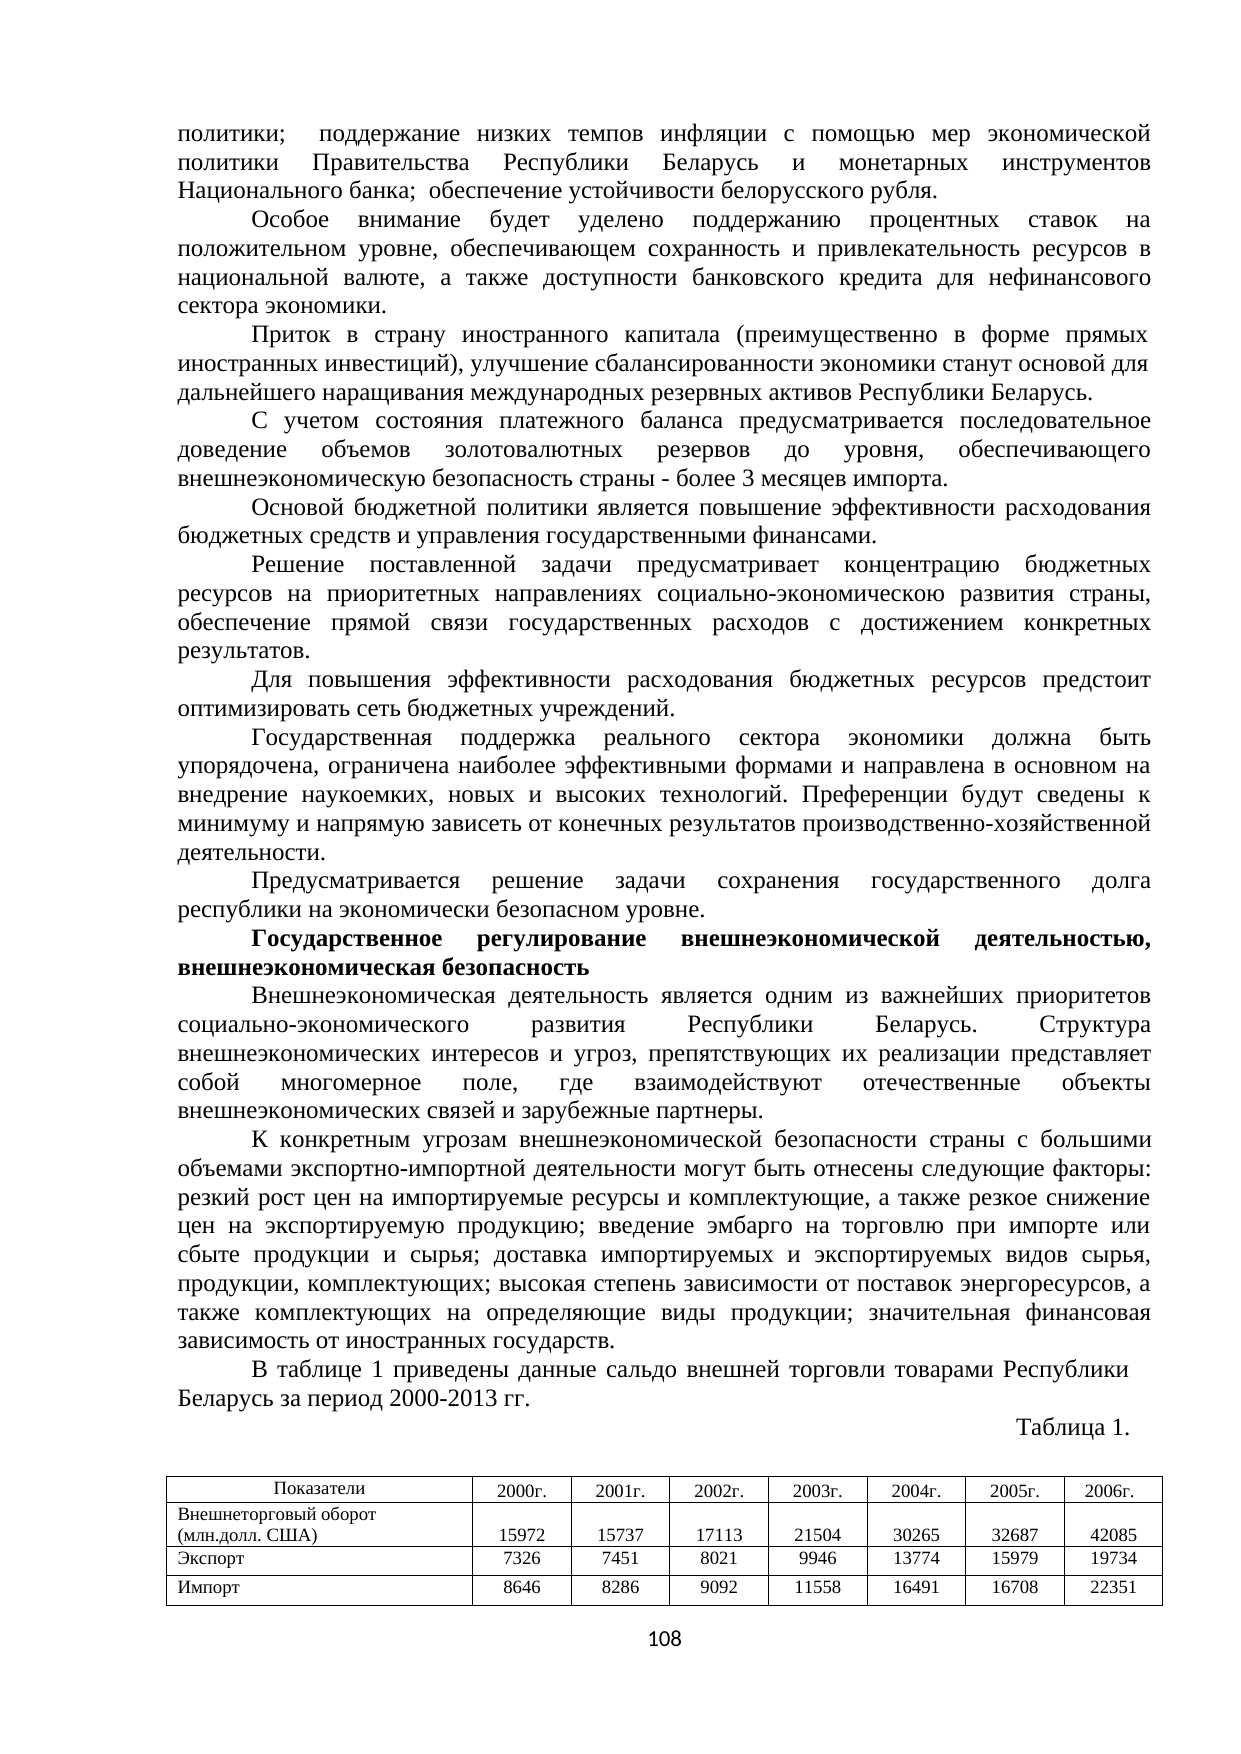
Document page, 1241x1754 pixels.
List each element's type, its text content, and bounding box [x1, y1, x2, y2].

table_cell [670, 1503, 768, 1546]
text К конкретным угрозам внешнеэкономической безопасности страны с большими объемами экспортно-импортной деятельности могут быть отнесены следующие факторы: резкий рост цен на импортируемые ресурсы и комплектующие, а также резкое снижение цен на экспортируемую продукцию; введение эмбарго на торговлю при импорте или сбыте продукции и сырья; доставка импортируемых и экспортируемых видов сырья, продукции, комплектующих; высокая степень зависимости от поставок энергоресурсов, а также комплектующих на определяющие виды продукции; значительная финансовая зависимость от иностранных государств. [177, 1124, 1152, 1354]
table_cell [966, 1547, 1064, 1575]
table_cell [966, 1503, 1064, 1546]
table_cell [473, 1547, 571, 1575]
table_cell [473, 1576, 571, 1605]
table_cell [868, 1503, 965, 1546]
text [177, 118, 1152, 204]
text Предусматривается решение задачи сохранения государственного долга республики на экономически безопасном уровне. [177, 866, 1152, 923]
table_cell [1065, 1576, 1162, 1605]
text Государственная поддержка реального сектора экономики должна быть упорядочена, ограничена наиболее эффективными формами и направлена в основном на внедрение наукоемких, новых и высоких технологий. Преференции будут сведены к минимуму и напрямую зависеть от конечных результатов производственно-хозяйственной деятельности. [177, 722, 1152, 866]
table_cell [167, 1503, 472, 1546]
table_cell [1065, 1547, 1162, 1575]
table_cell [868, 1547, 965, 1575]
text Основой бюджетной политики является повышение эффективности расходования бюджетных средств и управления государственными финансами. [177, 492, 1152, 549]
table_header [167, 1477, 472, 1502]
text Внешнеэкономическая деятельность является одним из важнейших приоритетов социально-экономического развития Республики Беларусь. Структура внешнеэкономических интересов и угроз, препятствующих их реализации представляет собой многомерное поле, где взаимодействуют отечественные объекты внешнеэкономических связей и зарубежные партнеры. [177, 981, 1152, 1124]
text Приток в страну иностранного капитала (преимущественно в форме прямых иностранных инвестиций), улучшение сбалансированности экономики станут основой для дальнейшего наращивания международных резервных активов Республики Беларусь. [177, 319, 1149, 406]
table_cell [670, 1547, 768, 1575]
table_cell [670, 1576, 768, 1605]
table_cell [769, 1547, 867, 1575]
text Таблица 1. [177, 1412, 1130, 1441]
text Особое внимание будет уделено поддержанию процентных ставок на положительном уровне, обеспечивающем сохранность и привлекательность ресурсов в национальной валюте, а также доступности банковского кредита для нефинансового сектора экономики. [177, 204, 1152, 319]
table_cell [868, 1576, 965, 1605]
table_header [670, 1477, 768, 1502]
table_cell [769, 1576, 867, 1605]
text Государственное регулирование внешнеэкономической деятельностью, внешнеэкономическая безопасность [177, 923, 1152, 981]
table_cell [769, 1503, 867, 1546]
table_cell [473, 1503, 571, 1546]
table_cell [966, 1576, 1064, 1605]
text Решение поставленной задачи предусматривает концентрацию бюджетных ресурсов на приоритетных направлениях социально-экономическою развития страны, обеспечение прямой связи государственных расходов с достижением конкретных результатов. [177, 549, 1152, 664]
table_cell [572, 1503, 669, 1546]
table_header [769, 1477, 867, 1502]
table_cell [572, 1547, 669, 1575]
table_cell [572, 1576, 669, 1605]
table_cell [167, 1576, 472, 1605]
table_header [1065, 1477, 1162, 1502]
text С учетом состояния платежного баланса предусматривается последовательное доведение объемов золотовалютных резервов до уровня, обеспечивающего внешнеэкономическую безопасность страны - более 3 месяцев импорта. [177, 406, 1152, 492]
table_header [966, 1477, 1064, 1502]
text Для повышения эффективности расходования бюджетных ресурсов предстоит оптимизировать сеть бюджетных учреждений. [177, 664, 1152, 722]
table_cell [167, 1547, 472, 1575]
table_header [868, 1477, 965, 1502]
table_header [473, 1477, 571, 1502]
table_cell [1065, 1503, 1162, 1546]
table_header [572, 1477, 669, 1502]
text В таблице 1 приведены данные сальдо внешней торговли товарами Республики Беларусь за период 2000-2013 гг. [177, 1354, 1130, 1412]
